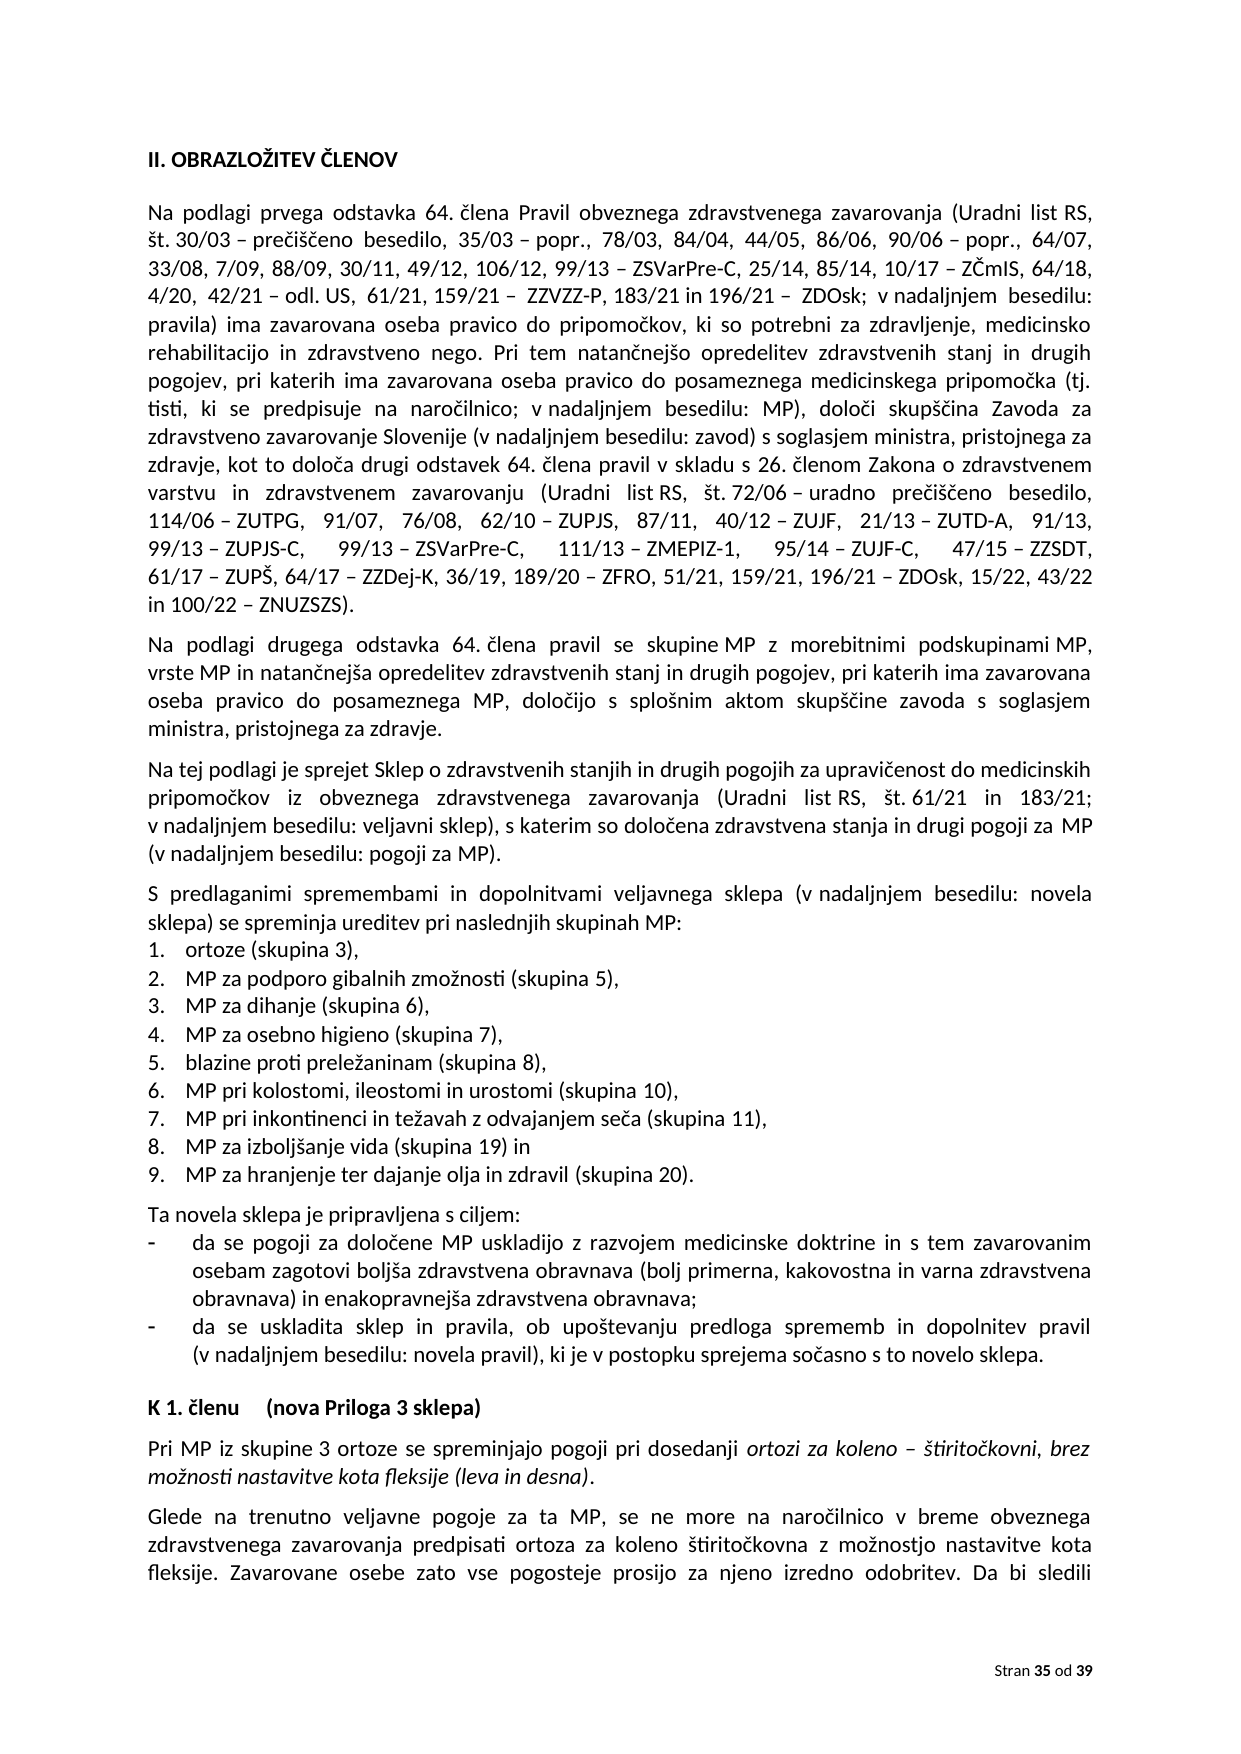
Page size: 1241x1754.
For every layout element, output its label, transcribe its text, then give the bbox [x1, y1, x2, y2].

text Ta novela sklepa je pripravljena s ciljem: [148, 1200, 1093, 1228]
list MP za osebno higieno (skupina 7), [148, 1020, 1093, 1048]
text S predlaganimi spremembami in dopolnitvami veljavnega sklepa (v nadaljnjem besedilu: novela sklepa) se spreminja ureditev pri naslednjih skupinah MP: [148, 879, 1093, 936]
list (nova Priloga 3 sklepa) [148, 1393, 1093, 1421]
list MP za dihanje (skupina 6), [148, 992, 1093, 1020]
list MP za hranjenje ter dajanje olja in zdravil (skupina 20). [148, 1160, 1093, 1188]
text Na podlagi prvega odstavka 64. člena Pravil obveznega zdravstvenega zavarovanja (Uradni list RS, št. 30/03 – prečiščeno besedilo, 35/03 – popr., 78/03, 84/04, 44/05, 86/06, 90/06 – popr., 64/07, 33/08, 7/09, 88/09, 30/11, 49/12, 106/12, 99/13 – ZSVarPre-C, 25/14, 85/14, 10/17 – ZČmIS, 64/18, 4/20, 42/21 – odl. US, 61/21, 159/21 – ZZVZZ-P, 183/21 in 196/21 – ZDOsk; v nadaljnjem besedilu: pravila) ima zavarovana oseba pravico do pripomočkov, ki so potrebni za zdravljenje, medicinsko rehabilitacijo in zdravstveno nego. Pri tem natančnejšo opredelitev zdravstvenih stanj in drugih pogojev, pri katerih ima zavarovana oseba pravico do posameznega medicinskega pripomočka (tj. tisti, ki se predpisuje na naročilnico; v nadaljnjem besedilu: MP), določi skupščina Zavoda za zdravstveno zavarovanje Slovenije (v nadaljnjem besedilu: zavod) s soglasjem ministra, pristojnega za zdravje, kot to določa drugi odstavek 64. člena pravil v skladu s 26. členom Zakona o zdravstvenem varstvu in zdravstvenem zavarovanju (Uradni list RS, št. 72/06 – uradno prečiščeno besedilo, 114/06 – ZUTPG, 91/07, 76/08, 62/10 – ZUPJS, 87/11, 40/12 – ZUJF, 21/13 – ZUTD-A, 91/13, 99/13 – ZUPJS-C, 99/13 – ZSVarPre-C, 111/13 – ZMEPIZ-1, 95/14 – ZUJF-C, 47/15 – ZZSDT, 61/17 – ZUPŠ, 64/17 – ZZDej-K, 36/19, 189/20 – ZFRO, 51/21, 159/21, 196/21 – ZDOsk, 15/22, 43/22 in 100/22 – ZNUZSZS). [148, 198, 1093, 618]
text Na podlagi drugega odstavka 64. člena pravil se skupine MP z morebitnimi podskupinami MP, vrste MP in natančnejša opredelitev zdravstvenih stanj in drugih pogojev, pri katerih ima zavarovana oseba pravico do posameznega MP, določijo s splošnim aktom skupščine zavoda s soglasjem ministra, pristojnega za zdravje. [148, 630, 1093, 742]
list da se pogoji za določene MP uskladijo z razvojem medicinske doktrine in s tem zavarovanim osebam zagotovi boljša zdravstvena obravnava (bolj primerna, kakovostna in varna zdravstvena obravnava) in enakopravnejša zdravstvena obravnava; [148, 1228, 1093, 1312]
text Na tej podlagi je sprejet Sklep o zdravstvenih stanjih in drugih pogojih za upravičenost do medicinskih pripomočkov iz obveznega zdravstvenega zavarovanja (Uradni list RS, št. 61/21 in 183/21; v nadaljnjem besedilu: veljavni sklep), s katerim so določena zdravstvena stanja in drugi pogoji za MP (v nadaljnjem besedilu: pogoji za MP). [148, 755, 1093, 867]
list MP za podporo gibalnih zmožnosti (skupina 5), [148, 964, 1093, 992]
text II. OBRAZLOŽITEV ČLENOV [148, 148, 1093, 173]
list MP pri inkontinenci in težavah z odvajanjem seča (skupina 11), [148, 1104, 1093, 1132]
list da se uskladita sklep in pravila, ob upoštevanju predloga sprememb in dopolnitev pravil (v nadaljnjem besedilu: novela pravil), ki je v postopku sprejema sočasno s to novelo sklepa. [148, 1312, 1093, 1368]
list MP za izboljšanje vida (skupina 19) in [148, 1132, 1093, 1160]
list ortoze (skupina 3), [148, 936, 1093, 964]
list MP pri kolostomi, ileostomi in urostomi (skupina 10), [148, 1076, 1093, 1104]
list blazine proti preležaninam (skupina 8), [148, 1048, 1093, 1076]
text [148, 1502, 1093, 1587]
text Pri MP iz skupine 3 ortoze se spreminjajo pogoji pri dosedanji ortozi za koleno – štiritočkovni, brez možnosti nastavitve kota fleksije (leva in desna). [148, 1434, 1093, 1490]
